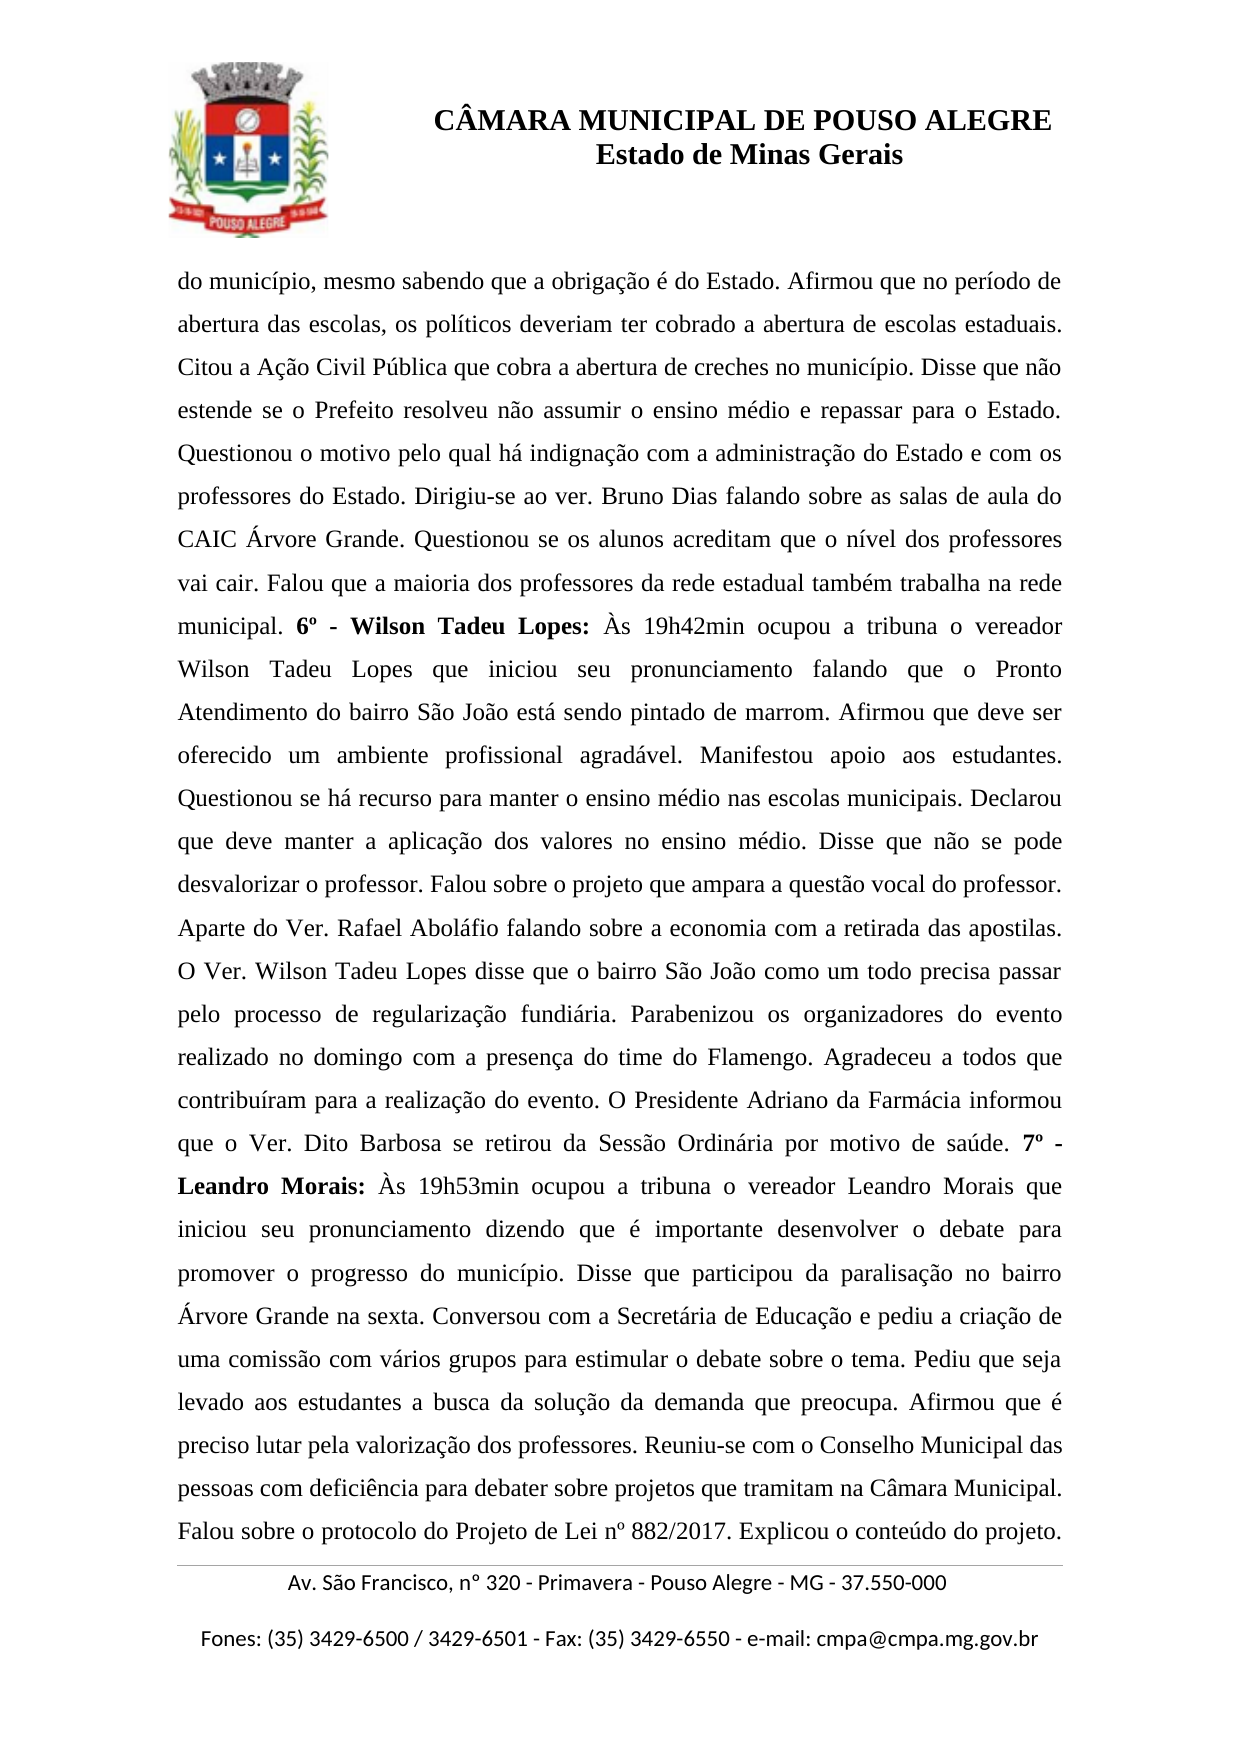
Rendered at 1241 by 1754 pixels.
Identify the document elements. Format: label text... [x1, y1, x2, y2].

picture [168, 62, 329, 238]
